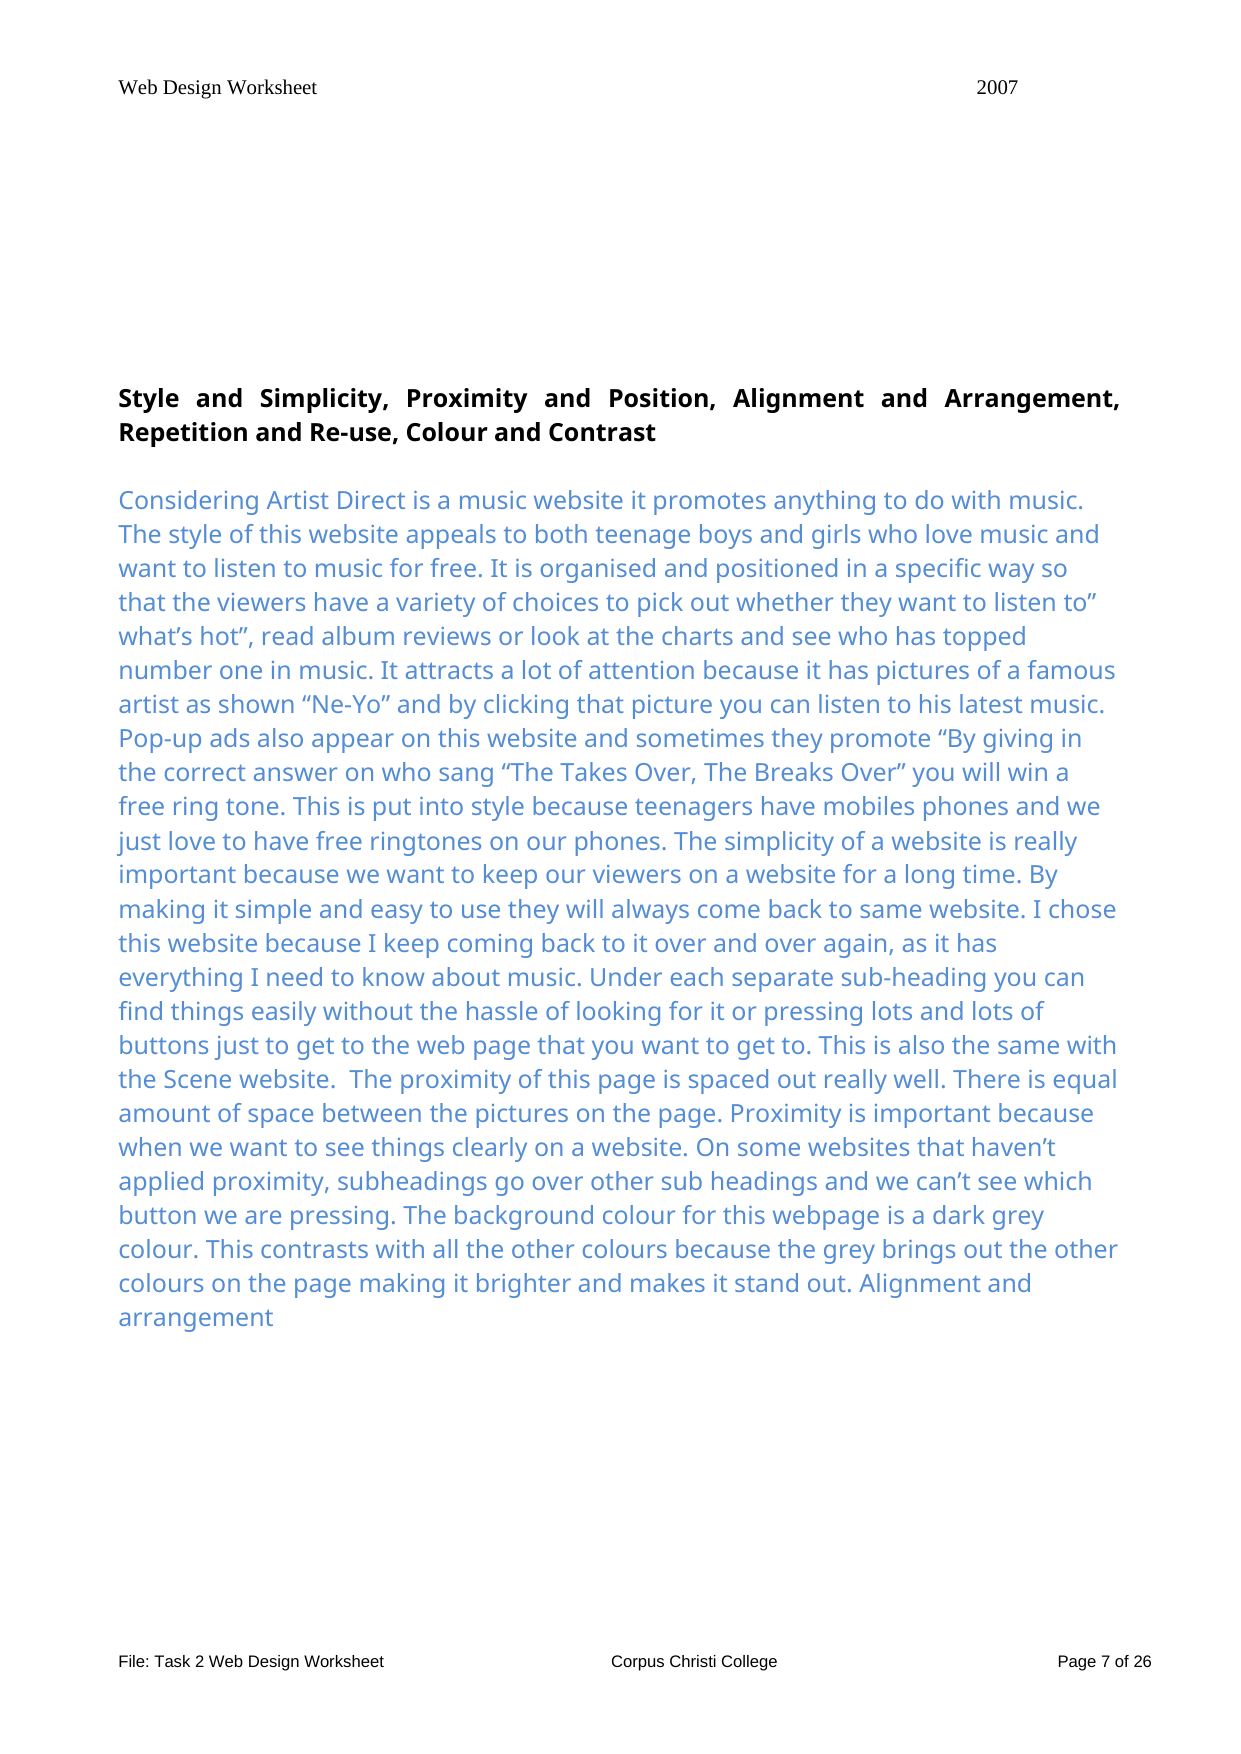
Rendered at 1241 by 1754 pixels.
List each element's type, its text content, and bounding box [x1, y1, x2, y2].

text Style and Simplicity, Proximity and Position, Alignment and Arrangement, Repetition and Re-use, Colour and Contrast [118, 380, 1122, 448]
text Considering Artist Direct is a music website it promotes anything to do with music. The style of this website appeals to both teenage boys and girls who love music and want to listen to music for free. It is organised and positioned in a specific way so that the viewers have a variety of choices to pick out whether they want to listen to” what’s hot”, read album reviews or look at the charts and see who has topped number one in music. It attracts a lot of attention because it has pictures of a famous artist as shown “Ne-Yo” and by clicking that picture you can listen to his latest music. Pop-up ads also appear on this website and sometimes they promote “By giving in the correct answer on who sang “The Takes Over, The Breaks Over” you will win a free ring tone. This is put into style because teenagers have mobiles phones and we just love to have free ringtones on our phones. The simplicity of a website is really important because we want to keep our viewers on a website for a long time. By making it simple and easy to use they will always come back to same website. I chose this website because I keep coming back to it over and over again, as it has everything I need to know about music. Under each separate sub-heading you can find things easily without the hassle of looking for it or pressing lots and lots of buttons just to get to the web page that you want to get to. This is also the same with the Scene website. The proximity of this page is spaced out really well. There is equal amount of space between the pictures on the page. Proximity is important because when we want to see things clearly on a website. On some websites that haven’t applied proximity, subheadings go over other sub headings and we can’t see which button we are pressing. The background colour for this webpage is a dark grey colour. This contrasts with all the other colours because the grey brings out the other colours on the page making it brighter and makes it stand out. Alignment and arrangement [118, 482, 1122, 1334]
